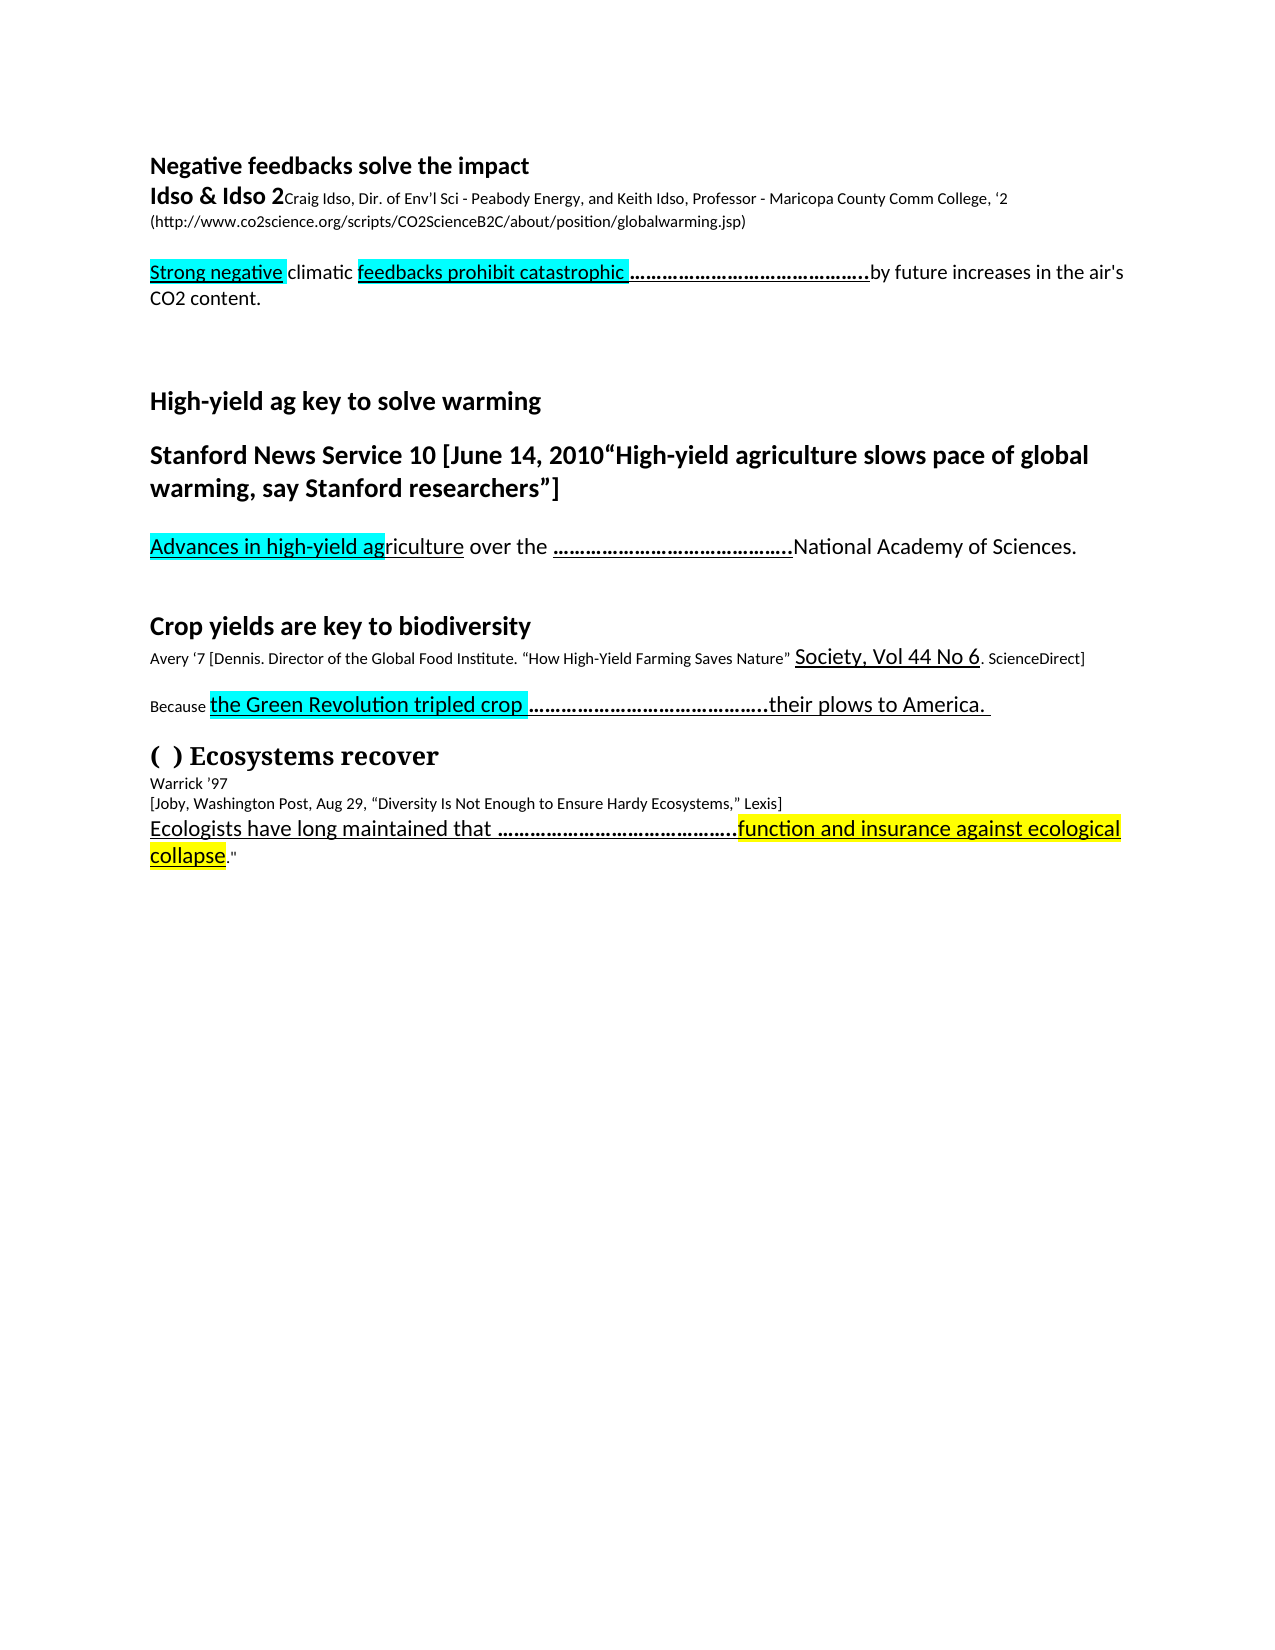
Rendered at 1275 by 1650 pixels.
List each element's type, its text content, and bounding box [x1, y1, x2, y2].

text Advances in high-yield agriculture over the ……………………………………..National Academy of Sciences. [150, 532, 1125, 560]
text Ecologists have long maintained that ……………………………………..function and insurance against ecological collapse." [150, 814, 1125, 870]
subtitle High-yield ag key to solve warming [150, 384, 1125, 417]
text [Joby, Washington Post, Aug 29, “Diversity Is Not Enough to Ensure Hardy Ecosystems,” Lexis] [150, 793, 1125, 814]
text Idso & Idso 2Craig Idso, Dir. of Env’l Sci - Peabody Energy, and Keith Idso, Professor - Maricopa County Comm College, ‘2 (http://www.co2science.org/scripts/CO2ScienceB2C/about/position/globalwarming.jsp) [150, 181, 1125, 231]
text Warrick ’97 [150, 773, 1125, 793]
text Strong negative climatic feedbacks prohibit catastrophic ……………………………………..by future increases in the air's CO2 content. [150, 257, 1125, 310]
text Because the Green Revolution tripled crop ……………………………………..their plows to America. [528, 691, 1125, 719]
text Avery ‘7 [Dennis. Director of the Global Food Institute. “How High-Yield Farming Saves Nature” Society, Vol 44 No 6. ScienceDirect] [150, 642, 1125, 670]
text Negative feedbacks solve the impact [150, 150, 1125, 181]
subtitle Stanford News Service 10 [June 14, 2010“High-yield agriculture slows pace of global warming, say Stanford researchers”] [150, 438, 1125, 504]
subtitle Crop yields are key to biodiversity [150, 609, 1125, 642]
text ( ) Ecosystems recover [150, 739, 1125, 773]
